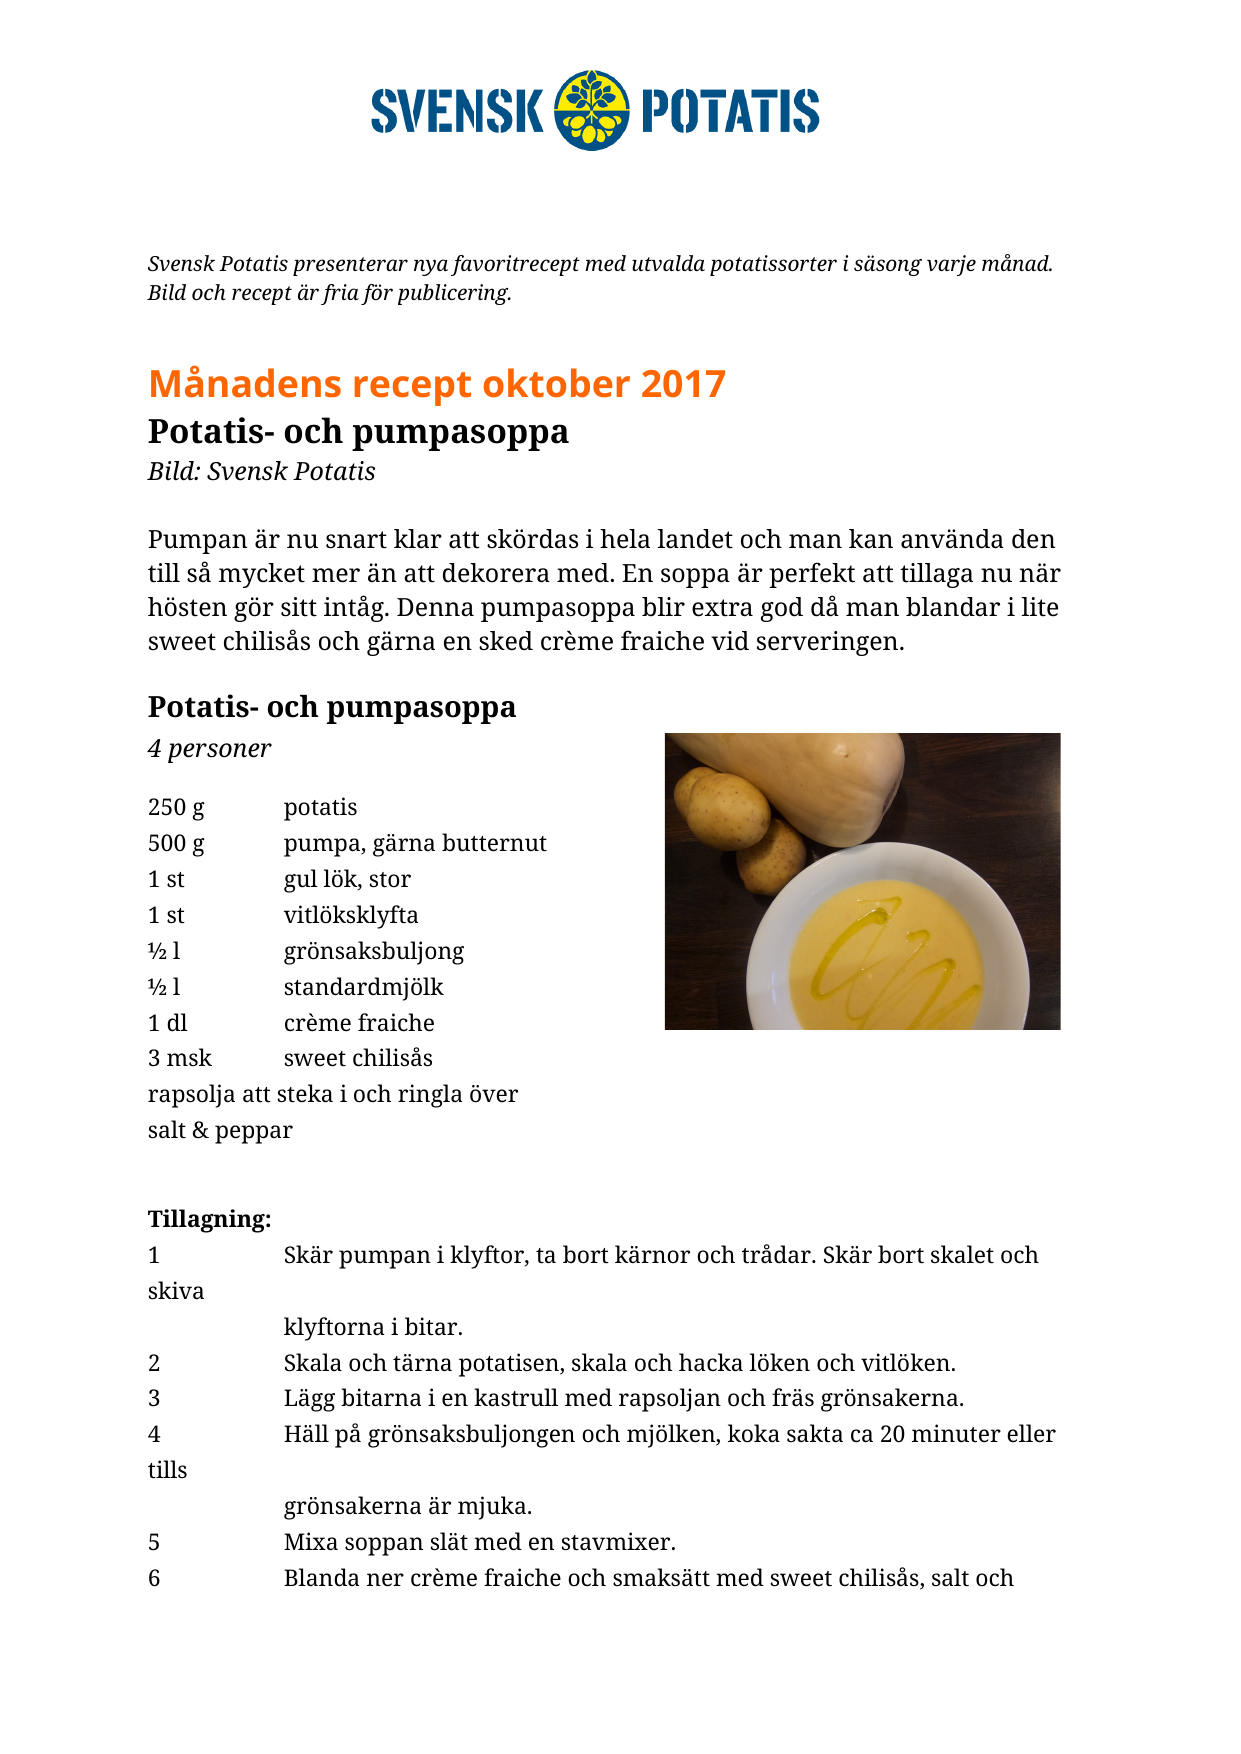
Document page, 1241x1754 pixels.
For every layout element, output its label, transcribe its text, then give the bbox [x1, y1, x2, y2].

text Potatis- och pumpasoppa 4 personer [148, 686, 1093, 765]
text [148, 1203, 1093, 1593]
text Bild: Svensk Potatis [148, 454, 1093, 488]
picture [316, 0, 859, 217]
text Pumpan är nu snart klar att skördas i hela landet och man kan använda den till så mycket mer än att dekorera med. En soppa är perfekt att tillaga nu när hösten gör sitt intåg. Denna pumpasoppa blir extra god då man blandar i lite sweet chilisås och gärna en sked crème fraiche vid serveringen. [148, 488, 1093, 686]
picture [664, 733, 1061, 1030]
text Svensk Potatis presenterar nya favoritrecept med utvalda potatissorter i säsong varje månad. Bild och recept är fria för publicering. Månadens recept oktober 2017 Potatis- och pumpasoppa [148, 249, 1093, 454]
